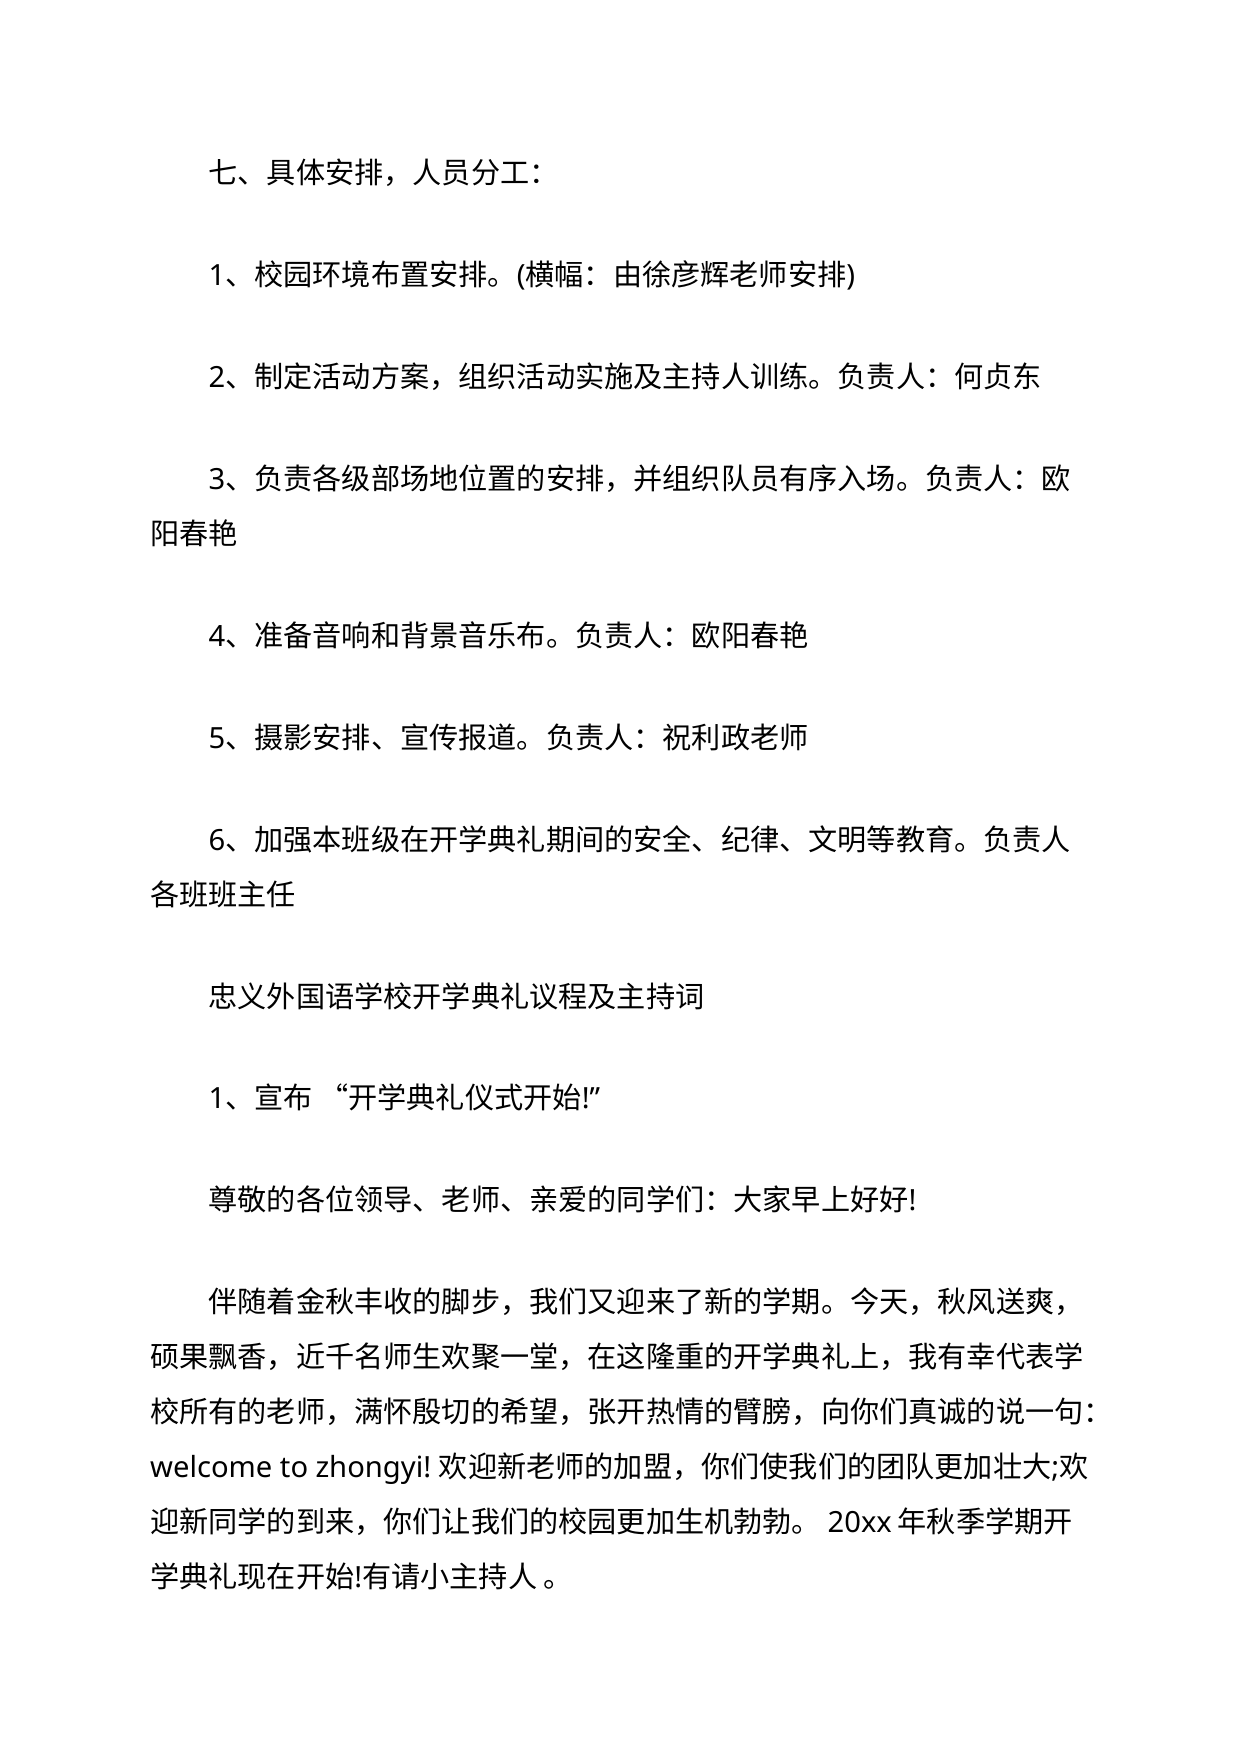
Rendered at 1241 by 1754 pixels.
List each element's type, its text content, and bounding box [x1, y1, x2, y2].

text 2、制定活动方案，组织活动实施及主持人训练。负责人：何贞东 [150, 354, 1090, 396]
text 尊敬的各位领导、老师、亲爱的同学们：大家早上好好! [150, 1177, 1090, 1219]
text 1、校园环境布置安排。(横幅：由徐彦辉老师安排) [150, 252, 1090, 294]
text 伴随着金秋丰收的脚步，我们又迎来了新的学期。今天，秋风送爽，硕果飘香，近千名师生欢聚一堂，在这隆重的开学典礼上，我有幸代表学校所有的老师，满怀殷切的希望，张开热情的臂膀，向你们真诚的说一句：welcome to zhongyi! 欢迎新老师的加盟，你们使我们的团队更加壮大;欢迎新同学的到来，你们让我们的校园更加生机勃勃。 20xx年秋季学期开学典礼现在开始!有请小主持人 。 [150, 1279, 1090, 1596]
text 5、摄影安排、宣传报道。负责人：祝利政老师 [150, 714, 1090, 757]
text 1、宣布 “开学典礼仪式开始!” [150, 1075, 1090, 1117]
text 4、准备音响和背景音乐布。负责人：欧阳春艳 [150, 612, 1090, 655]
text 3、负责各级部场地位置的安排，并组织队员有序入场。负责人：欧阳春艳 [150, 456, 1090, 553]
text 忠义外国语学校开学典礼议程及主持词 [150, 973, 1090, 1016]
text 七、具体安排，人员分工： [150, 150, 1090, 192]
text 6、加强本班级在开学典礼期间的安全、纪律、文明等教育。负责人各班班主任 [150, 816, 1090, 914]
